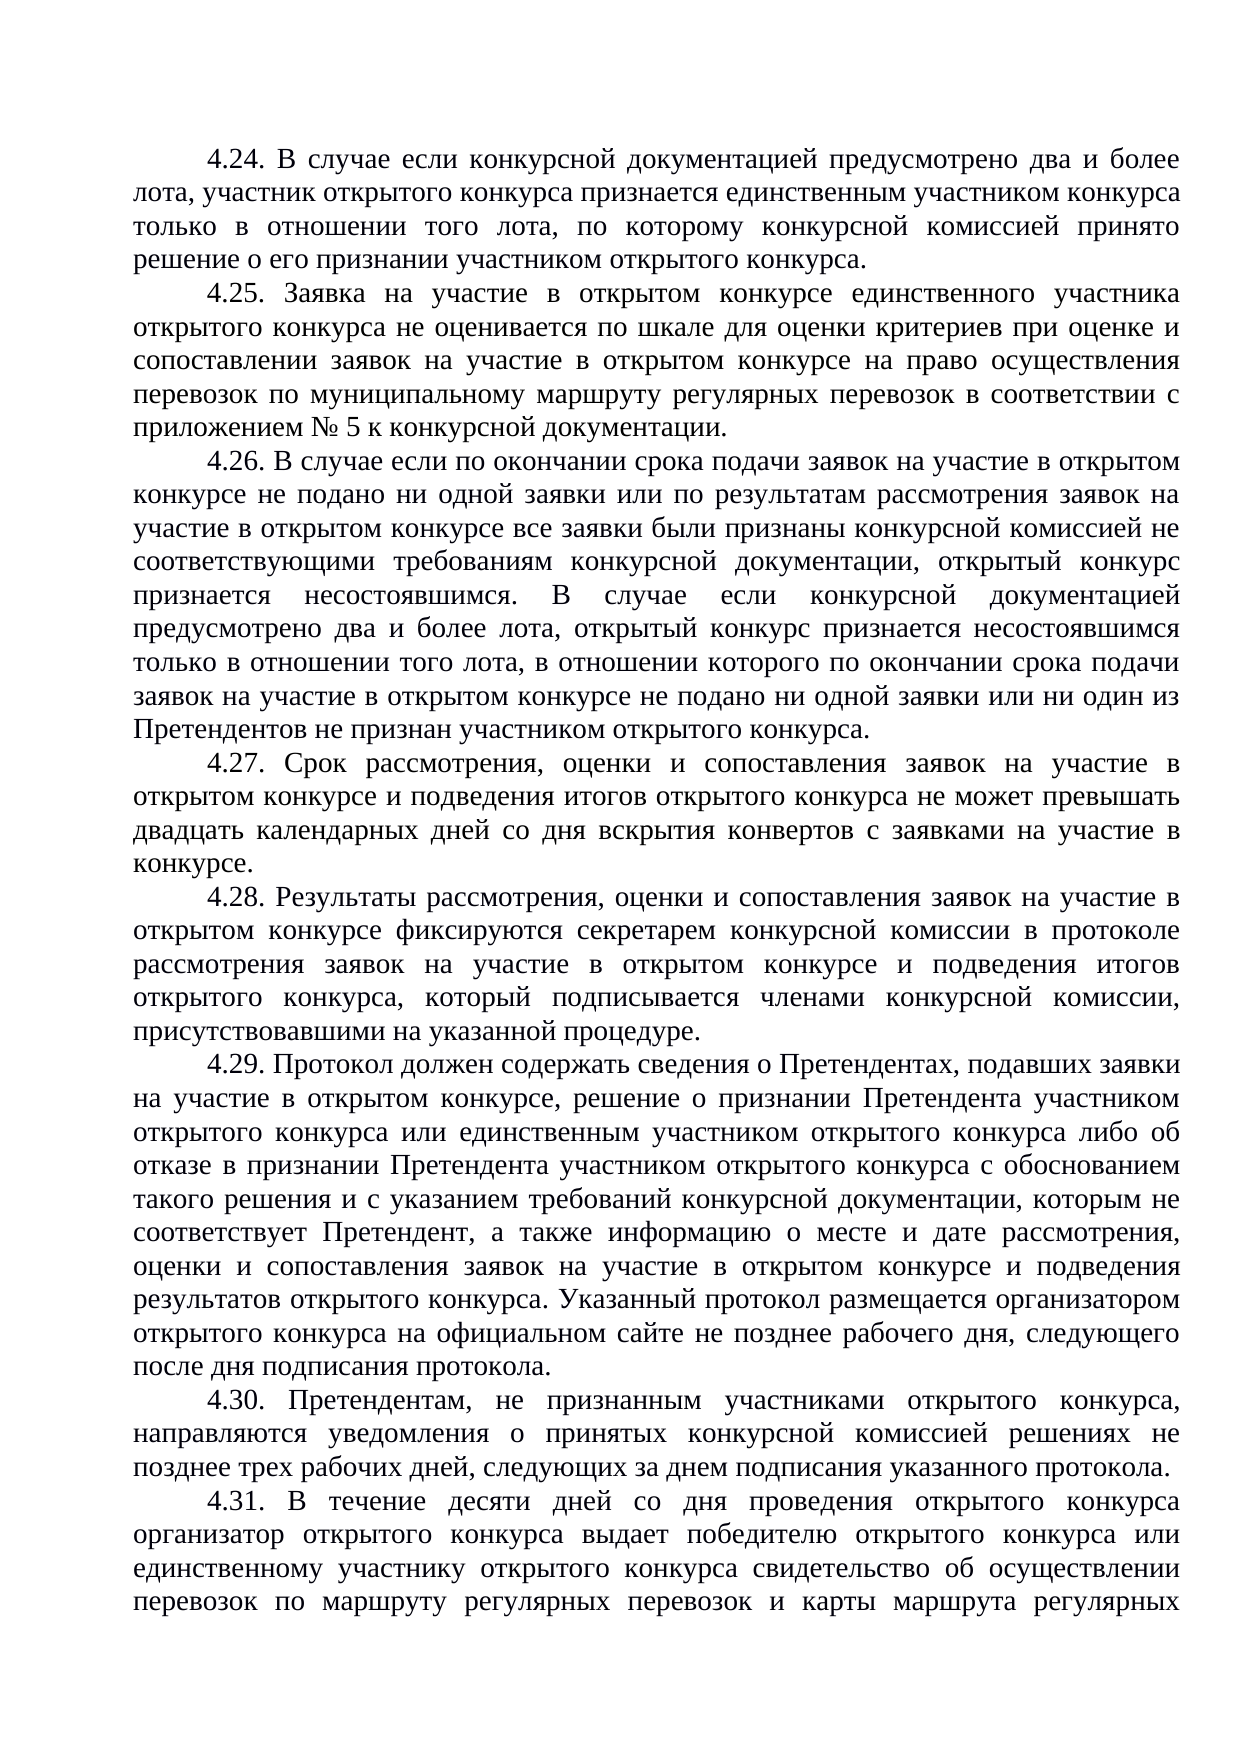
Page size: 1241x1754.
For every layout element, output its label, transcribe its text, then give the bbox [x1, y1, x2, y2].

text 4.30. Претендентам, не признанным участниками открытого конкурса, направляются уведомления о принятых конкурсной комиссией решениях не позднее трех рабочих дней, следующих за днем подписания указанного протокола. [133, 1382, 1181, 1483]
text 4.29. Протокол должен содержать сведения о Претендентах, подавших заявки на участие в открытом конкурсе, решение о признании Претендента участником открытого конкурса или единственным участником открытого конкурса либо об отказе в признании Претендента участником открытого конкурса с обоснованием такого решения и с указанием требований конкурсной документации, которым не соответствует Претендент, а также информацию о месте и дате рассмотрения, оценки и сопоставления заявок на участие в открытом конкурсе и подведения результатов открытого конкурса. Указанный протокол размещается организатором открытого конкурса на официальном сайте не позднее рабочего дня, следующего после дня подписания протокола. [133, 1047, 1181, 1382]
text 4.25. Заявка на участие в открытом конкурсе единственного участника открытого конкурса не оценивается по шкале для оценки критериев при оценке и сопоставлении заявок на участие в открытом конкурсе на право осуществления перевозок по муниципальному маршруту регулярных перевозок в соответствии с приложением № 5 к конкурсной документации. [133, 275, 1181, 443]
text 4.27. Срок рассмотрения, оценки и сопоставления заявок на участие в открытом конкурсе и подведения итогов открытого конкурса не может превышать двадцать календарных дней со дня вскрытия конвертов с заявками на участие в конкурсе. [133, 745, 1181, 879]
text 4.28. Результаты рассмотрения, оценки и сопоставления заявок на участие в открытом конкурсе фиксируются секретарем конкурсной комиссии в протоколе рассмотрения заявок на участие в открытом конкурсе и подведения итогов открытого конкурса, который подписывается членами конкурсной комиссии, присутствовавшими на указанной процедуре. [133, 879, 1181, 1047]
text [133, 1483, 1181, 1617]
text 4.26. В случае если по окончании срока подачи заявок на участие в открытом конкурсе не подано ни одной заявки или по результатам рассмотрения заявок на участие в открытом конкурсе все заявки были признаны конкурсной комиссией не соответствующими требованиям конкурсной документации, открытый конкурс признается несостоявшимся. В случае если конкурсной документацией предусмотрено два и более лота, открытый конкурс признается несостоявшимся только в отношении того лота, в отношении которого по окончании срока подачи заявок на участие в открытом конкурсе не подано ни одной заявки или ни один из Претендентов не признан участником открытого конкурса. [133, 443, 1181, 745]
text 4.24. В случае если конкурсной документацией предусмотрено два и более лота, участник открытого конкурса признается единственным участником конкурса только в отношении того лота, по которому конкурсной комиссией принято решение о его признании участником открытого конкурса. [133, 141, 1181, 275]
